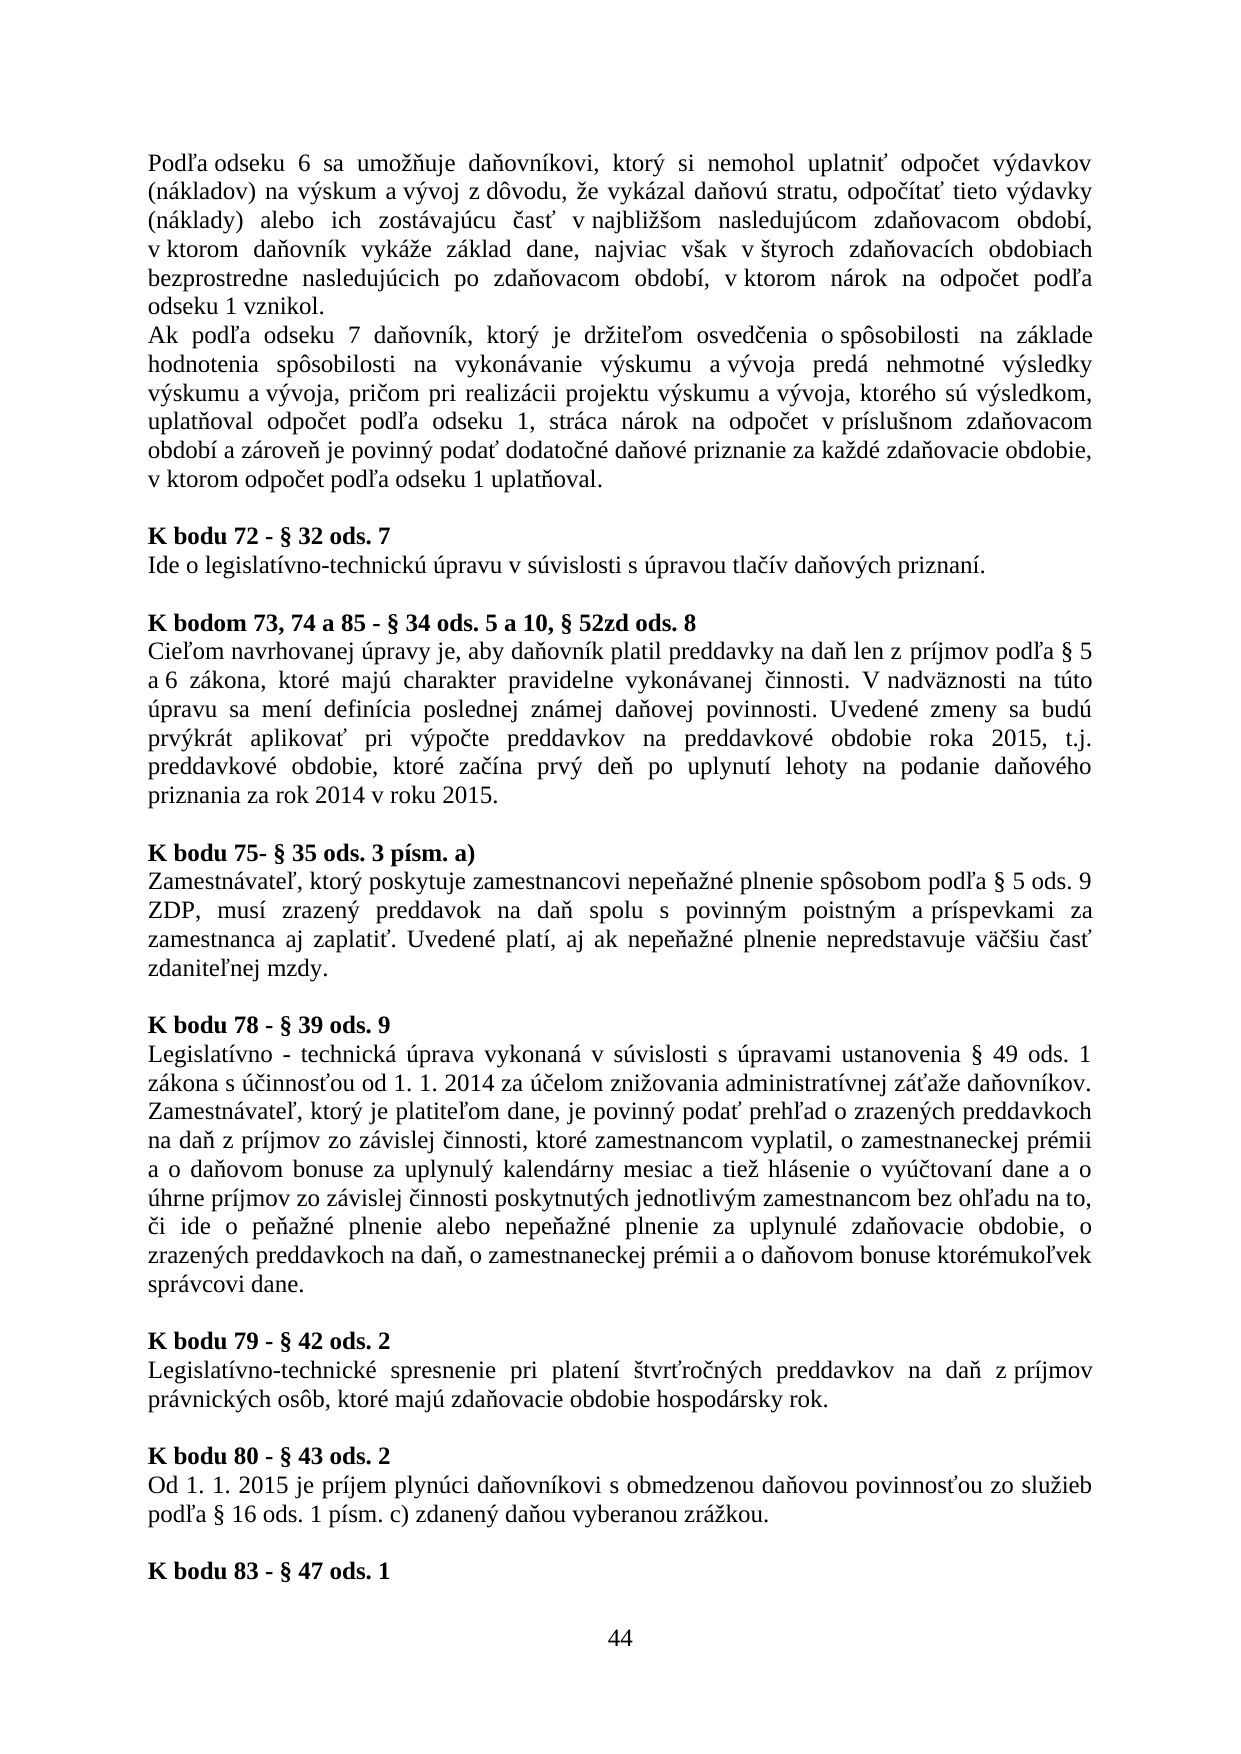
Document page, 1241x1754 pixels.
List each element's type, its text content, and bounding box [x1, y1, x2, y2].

list K bodu 79 - § 42 ods. 2 [148, 1326, 1093, 1355]
list Legislatívno - technická úprava vykonaná v súvislosti s úpravami ustanovenia § 49 ods. 1 zákona s účinnosťou od 1. 1. 2014 za účelom znižovania administratívnej záťaže daňovníkov. Zamestnávateľ, ktorý je platiteľom dane, je povinný podať prehľad o zrazených preddavkoch na daň z príjmov zo závislej činnosti, ktoré zamestnancom vyplatil, o zamestnaneckej prémii a o daňovom bonuse za uplynulý kalendárny mesiac a tiež hlásenie o vyúčtovaní dane a o úhrne príjmov zo závislej činnosti poskytnutých jednotlivým zamestnancom bez ohľadu na to, či ide o peňažné plnenie alebo nepeňažné plnenie za uplynulé zdaňovacie obdobie, o zrazených preddavkoch na daň, o zamestnaneckej prémii a o daňovom bonuse ktorémukoľvek správcovi dane. [148, 1039, 1093, 1298]
text Cieľom navrhovanej úpravy je, aby daňovník platil preddavky na daň len z príjmov podľa § 5 a 6 zákona, ktoré majú charakter pravidelne vykonávanej činnosti. V nadväznosti na túto úpravu sa mení definícia poslednej známej daňovej povinnosti. Uvedené zmeny sa budú prvýkrát aplikovať pri výpočte preddavkov na preddavkové obdobie roka 2015, t.j. preddavkové obdobie, ktoré začína prvý deň po uplynutí lehoty na podanie daňového priznania za rok 2014 v roku 2015. [148, 636, 1093, 809]
text Zamestnávateľ, ktorý poskytuje zamestnancovi nepeňažné plnenie spôsobom podľa § 5 ods. 9 ZDP, musí zrazený preddavok na daň spolu s povinným poistným a príspevkami za zamestnanca aj zaplatiť. Uvedené platí, aj ak nepeňažné plnenie nepredstavuje väčšiu časť zdaniteľnej mzdy. [148, 866, 1093, 981]
text K bodu 78 - § 39 ods. 9 [148, 1010, 1093, 1039]
list K bodu 83 - § 47 ods. 1 [148, 1556, 1093, 1585]
text K bodu 75- § 35 ods. 3 písm. a) [148, 838, 1093, 866]
text Ide o legislatívno-technickú úpravu v súvislosti s úpravou tlačív daňových priznaní. [148, 550, 1093, 579]
text Ak podľa odseku 7 daňovník, ktorý je držiteľom osvedčenia o spôsobilosti na základe hodnotenia spôsobilosti na vykonávanie výskumu a vývoja predá nehmotné výsledky výskumu a vývoja, pričom pri realizácii projektu výskumu a vývoja, ktorého sú výsledkom, uplatňoval odpočet podľa odseku 1, stráca nárok na odpočet v príslušnom zdaňovacom období a zároveň je povinný podať dodatočné daňové priznanie za každé zdaňovacie obdobie, v ktorom odpočet podľa odseku 1 uplatňoval. [148, 320, 1093, 493]
text Podľa odseku 6 sa umožňuje daňovníkovi, ktorý si nemohol uplatniť odpočet výdavkov (nákladov) na výskum a vývoj z dôvodu, že vykázal daňovú stratu, odpočítať tieto výdavky (náklady) alebo ich zostávajúcu časť v najbližšom nasledujúcom zdaňovacom období, v ktorom daňovník vykáže základ dane, najviac však v štyroch zdaňovacích obdobiach bezprostredne nasledujúcich po zdaňovacom období, v ktorom nárok na odpočet podľa odseku 1 vznikol. [148, 148, 1093, 320]
list Legislatívno-technické spresnenie pri platení štvrťročných preddavkov na daň z príjmov právnických osôb, ktoré majú zdaňovacie obdobie hospodársky rok. [148, 1355, 1093, 1413]
list Od 1. 1. 2015 je príjem plynúci daňovníkovi s obmedzenou daňovou povinnosťou zo služieb podľa § 16 ods. 1 písm. c) zdanený daňou vyberanou zrážkou. [148, 1470, 1093, 1528]
text K bodu 72 - § 32 ods. 7 [148, 521, 1093, 550]
list K bodu 80 - § 43 ods. 2 [148, 1441, 1093, 1470]
text K bodom 73, 74 a 85 - § 34 ods. 5 a 10, § 52zd ods. 8 [148, 608, 1093, 636]
